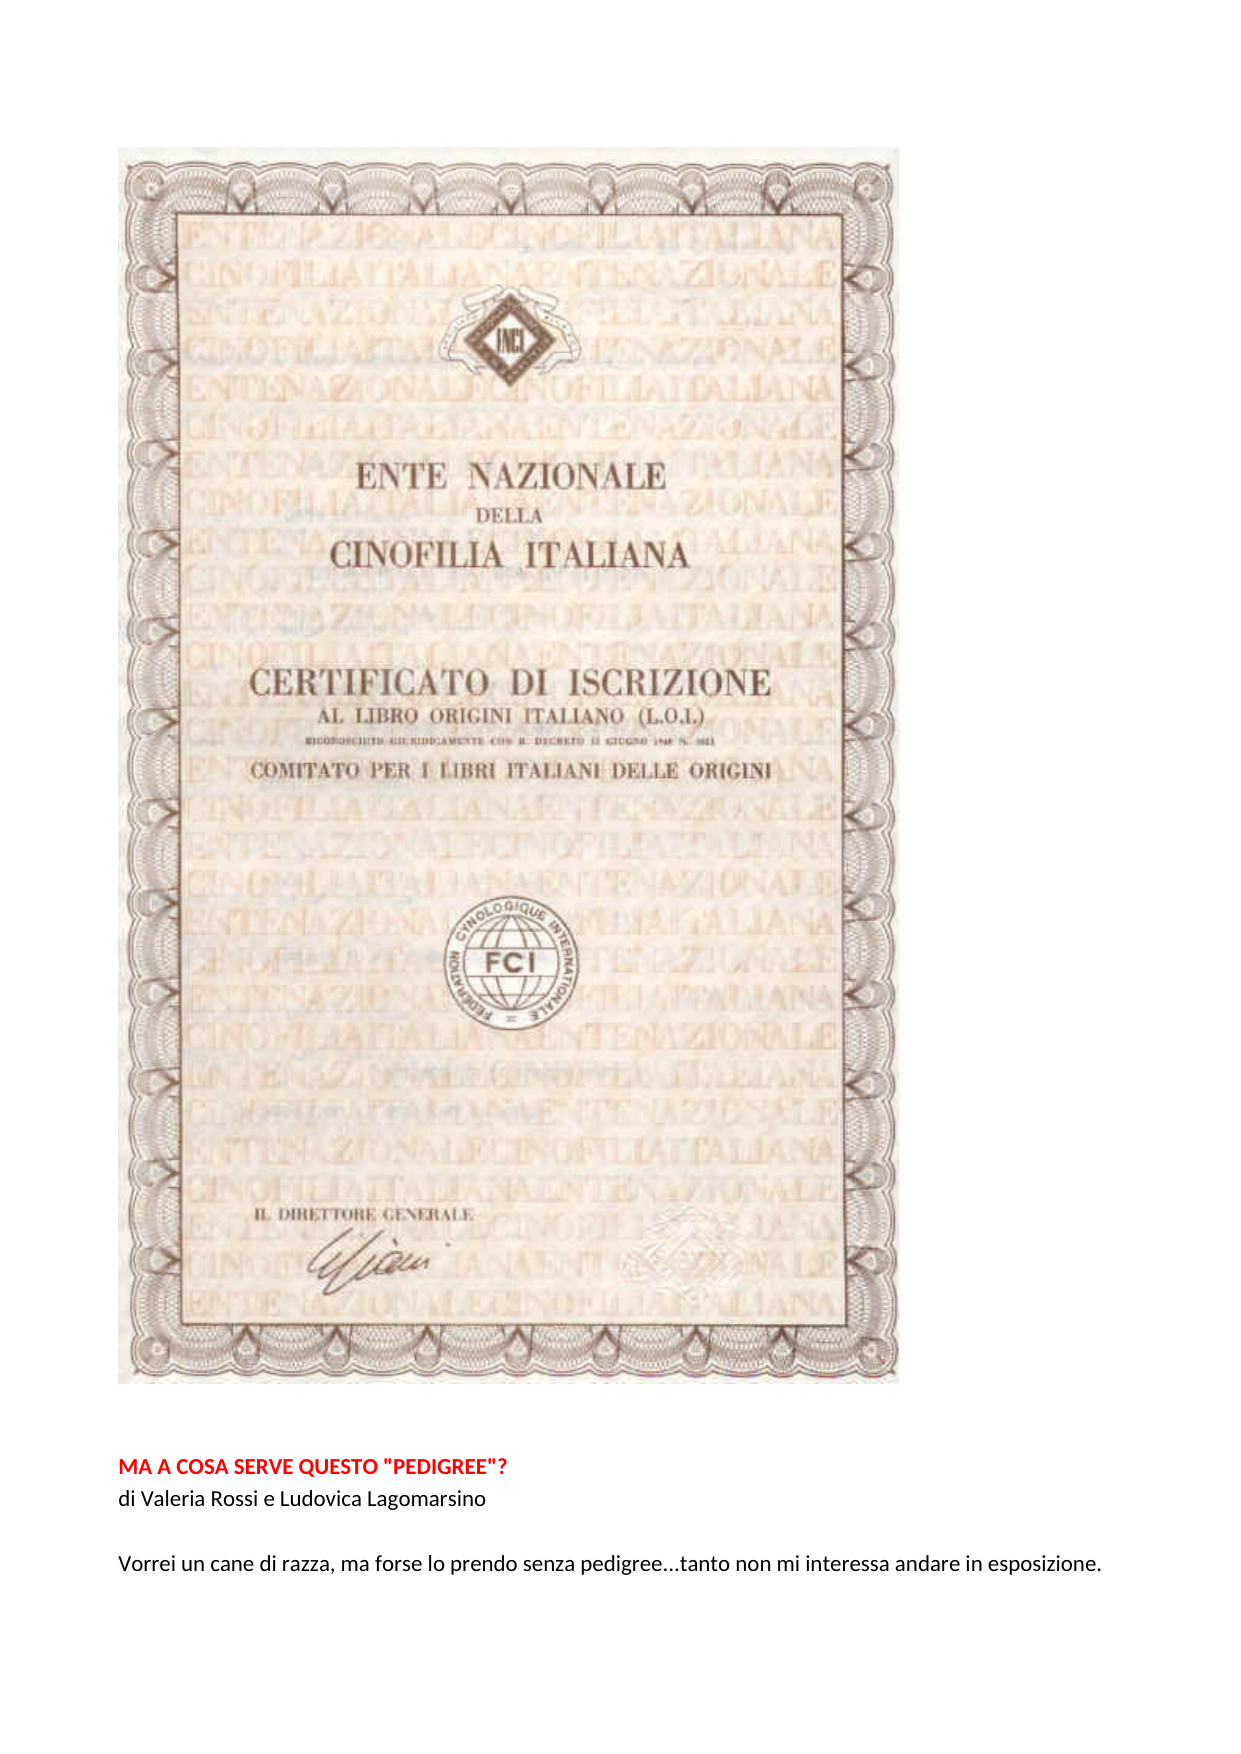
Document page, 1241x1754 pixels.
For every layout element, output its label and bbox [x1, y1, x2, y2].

text [118, 148, 1122, 1609]
picture [118, 147, 900, 1384]
